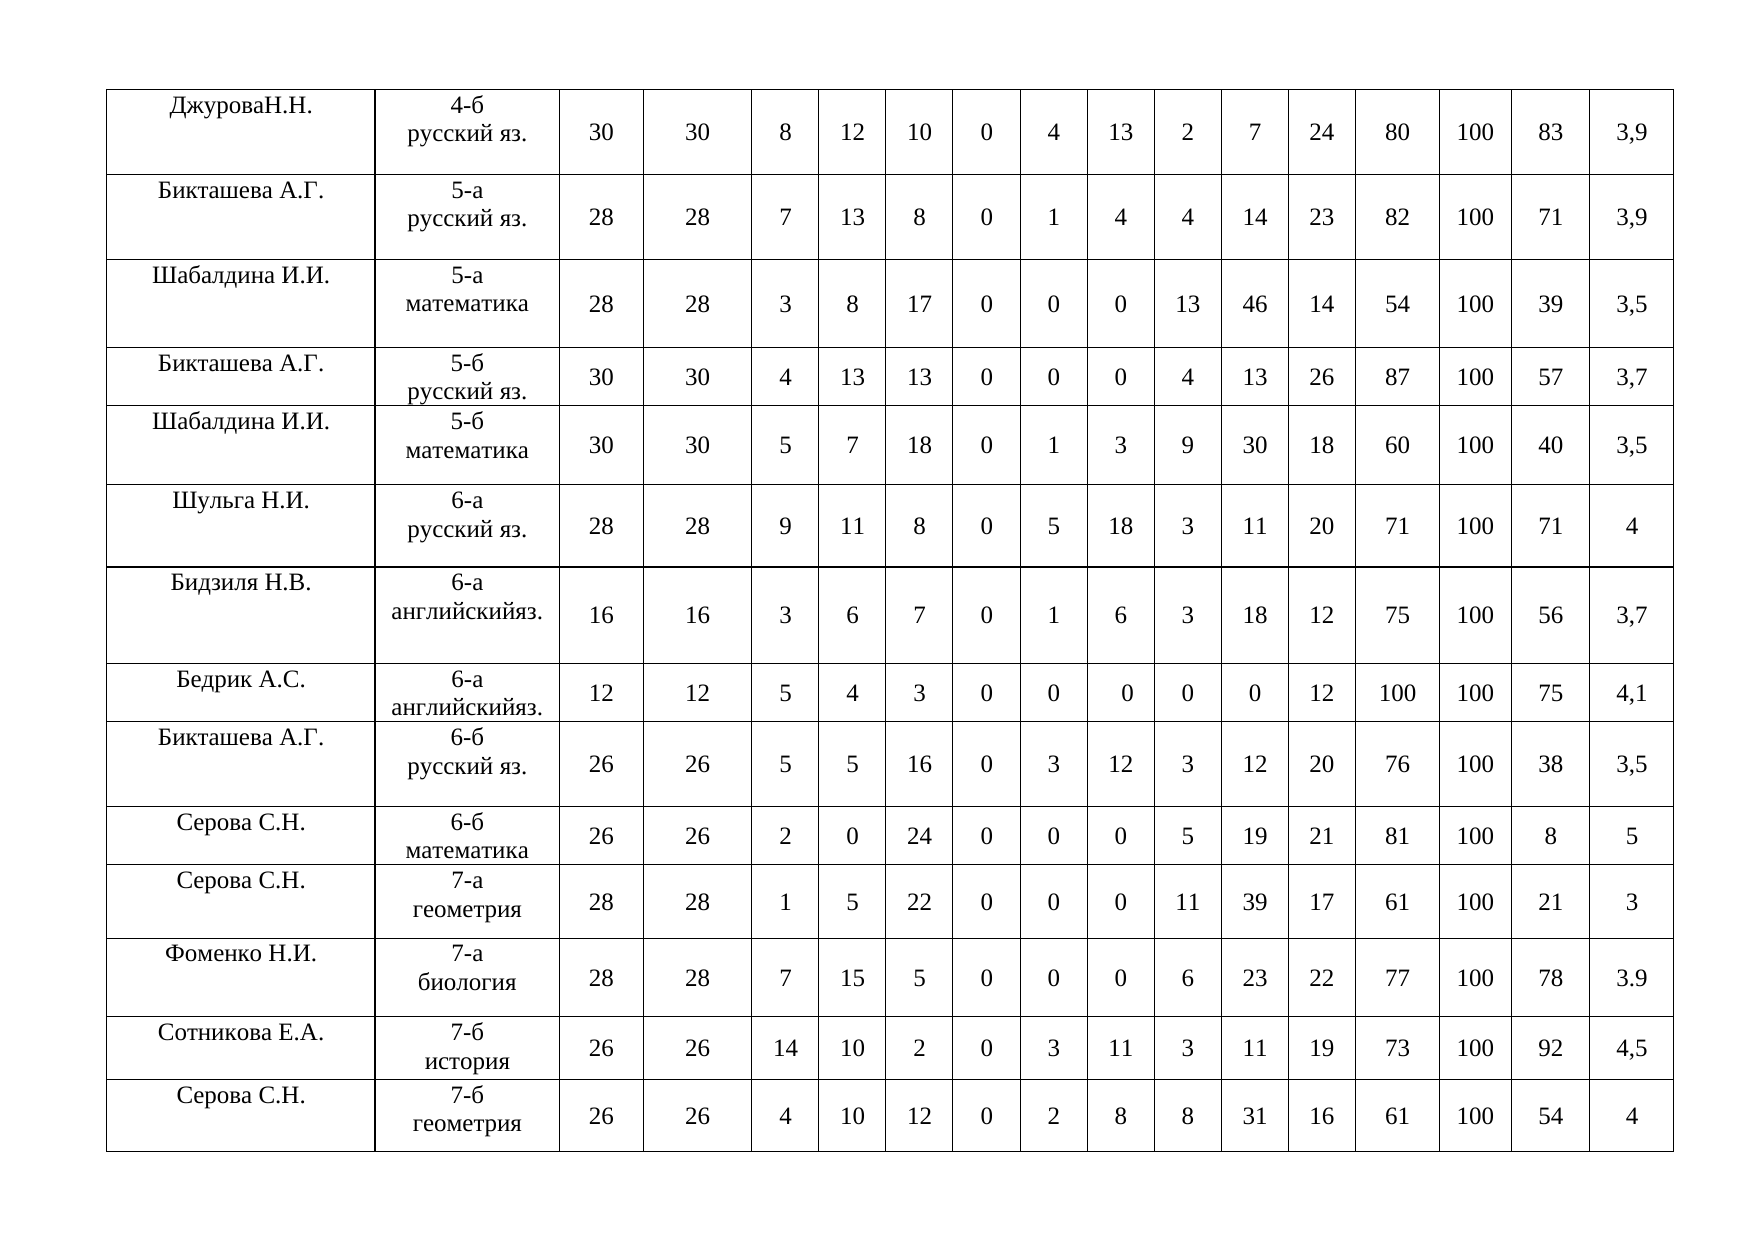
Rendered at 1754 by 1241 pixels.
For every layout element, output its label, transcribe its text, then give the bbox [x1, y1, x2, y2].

table_cell 3 [1021, 1017, 1087, 1079]
table_cell 3 [1155, 568, 1221, 663]
table_cell 2 [752, 807, 818, 864]
table_cell 57 [1512, 348, 1589, 405]
table_cell 21 [1512, 865, 1589, 937]
table_cell 5 [819, 865, 885, 937]
table_cell 30 [560, 406, 643, 484]
table_cell 61 [1356, 865, 1439, 937]
table_cell 77 [1356, 939, 1439, 1016]
table_cell 8 [1155, 1080, 1221, 1151]
table_cell 7-б история [376, 1017, 559, 1079]
table_cell 12 [1222, 722, 1288, 806]
table_cell 18 [1222, 568, 1288, 663]
table_cell Сотникова Е.А. [107, 1017, 374, 1079]
table_cell 2 [886, 1017, 952, 1079]
table_cell 10 [819, 1017, 885, 1079]
table_cell 0 [953, 485, 1020, 566]
table_cell 100 [1440, 348, 1511, 405]
table_cell 18 [1088, 485, 1154, 566]
table_cell 14 [1289, 260, 1355, 347]
table_cell 18 [1289, 406, 1355, 484]
table_cell 5-б математика [376, 406, 559, 484]
table_cell 22 [1289, 939, 1355, 1016]
table_cell 3 [1155, 485, 1221, 566]
table_cell 3 [1155, 1017, 1221, 1079]
table_cell 4 [752, 348, 818, 405]
table_cell 100 [1440, 1080, 1511, 1151]
table_cell 100 [1356, 664, 1439, 721]
table_cell 0 [953, 568, 1020, 663]
table_cell Бидзиля Н.В. [107, 568, 374, 663]
table_cell 4 [1590, 1080, 1673, 1151]
table_cell 26 [1289, 348, 1355, 405]
table_cell 26 [560, 1080, 643, 1151]
table_cell 5 [752, 406, 818, 484]
table_cell 21 [1289, 807, 1355, 864]
table_cell 30 [644, 406, 751, 484]
table_cell 14 [752, 1017, 818, 1079]
table_cell 5 [886, 939, 952, 1016]
table_cell 17 [1289, 865, 1355, 937]
table_cell 20 [1289, 485, 1355, 566]
table_cell 3,5 [1590, 260, 1673, 347]
table_cell 0 [953, 260, 1020, 347]
table_cell 76 [1356, 722, 1439, 806]
table_cell 3 [886, 664, 952, 721]
table_cell 82 [1356, 175, 1439, 259]
table_cell ДжуроваН.Н. [107, 90, 374, 174]
table_cell 22 [886, 865, 952, 937]
table_cell Шабалдина И.И. [107, 406, 374, 484]
table_cell 11 [1222, 1017, 1288, 1079]
table_cell 0 [1088, 260, 1154, 347]
table_cell 5 [752, 664, 818, 721]
table_cell 54 [1356, 260, 1439, 347]
table_cell 3 [1088, 406, 1154, 484]
table_cell Бедрик А.С. [107, 664, 374, 721]
table_cell 23 [1289, 175, 1355, 259]
table_cell 12 [1088, 722, 1154, 806]
table_cell 26 [560, 722, 643, 806]
table_cell 13 [886, 348, 952, 405]
table_cell 13 [819, 348, 885, 405]
table_cell 11 [1155, 865, 1221, 937]
table_cell 15 [819, 939, 885, 1016]
table_cell 4,1 [1590, 664, 1673, 721]
table_cell 12 [1289, 568, 1355, 663]
table_cell 4 [819, 664, 885, 721]
table_cell 0 [1155, 664, 1221, 721]
table_cell 13 [1155, 260, 1221, 347]
table_cell 8 [1088, 1080, 1154, 1151]
table_cell 3 [752, 568, 818, 663]
table_cell 23 [1222, 939, 1288, 1016]
table_cell 10 [886, 90, 952, 174]
table_cell Серова С.Н. [107, 807, 374, 864]
table_cell 0 [1021, 939, 1087, 1016]
table_cell Шабалдина И.И. [107, 260, 374, 347]
table_cell 30 [644, 90, 751, 174]
table_cell 75 [1512, 664, 1589, 721]
table_cell 0 [1088, 939, 1154, 1016]
table_cell 61 [1356, 1080, 1439, 1151]
table_cell 6-б математика [376, 807, 559, 864]
table_cell 7 [752, 939, 818, 1016]
table_cell 3 [752, 260, 818, 347]
table_cell 28 [560, 865, 643, 937]
table_cell 1 [752, 865, 818, 937]
table_cell 26 [644, 807, 751, 864]
table_cell 31 [1222, 1080, 1288, 1151]
table_cell 3 [1021, 722, 1087, 806]
table_cell 16 [1289, 1080, 1355, 1151]
table_cell 9 [1155, 406, 1221, 484]
table_cell 78 [1512, 939, 1589, 1016]
table_cell 26 [560, 1017, 643, 1079]
table_cell 28 [560, 260, 643, 347]
table_cell 100 [1440, 807, 1511, 864]
table_cell 46 [1222, 260, 1288, 347]
table_cell 0 [953, 939, 1020, 1016]
table_cell 39 [1512, 260, 1589, 347]
table_cell 7 [886, 568, 952, 663]
table_cell 71 [1512, 485, 1589, 566]
table_cell 3 [1590, 865, 1673, 937]
table_cell 100 [1440, 485, 1511, 566]
table_cell 2 [1155, 90, 1221, 174]
table_cell 0 [1021, 664, 1087, 721]
table_cell 100 [1440, 722, 1511, 806]
table_cell 0 [953, 722, 1020, 806]
table_cell 6-а русский яз. [376, 485, 559, 566]
table_cell 5 [752, 722, 818, 806]
table_cell 4,5 [1590, 1017, 1673, 1079]
table_cell 0 [953, 90, 1020, 174]
table_cell 11 [1088, 1017, 1154, 1079]
table_cell 5 [1155, 807, 1221, 864]
table_cell 7-б геометрия [376, 1080, 559, 1151]
table_cell 100 [1440, 406, 1511, 484]
table_cell 0 [953, 807, 1020, 864]
table_cell 5 [1590, 807, 1673, 864]
table_cell 0 [953, 664, 1020, 721]
table_cell 24 [886, 807, 952, 864]
table_cell 0 [953, 406, 1020, 484]
table_cell 6 [1155, 939, 1221, 1016]
table_cell 19 [1222, 807, 1288, 864]
table_cell 1 [1021, 568, 1087, 663]
table_cell 8 [886, 485, 952, 566]
table_cell 100 [1440, 865, 1511, 937]
table_cell 0 [1021, 348, 1087, 405]
table_cell 13 [1222, 348, 1288, 405]
table_cell 3.9 [1590, 939, 1673, 1016]
table_cell 2 [1021, 1080, 1087, 1151]
table_cell 30 [560, 348, 643, 405]
table_cell 75 [1356, 568, 1439, 663]
table_cell 5-а русский яз. [376, 175, 559, 259]
table_cell 6 [1088, 568, 1154, 663]
table_cell 3,9 [1590, 90, 1673, 174]
table_cell 4 [1155, 175, 1221, 259]
table_cell 0 [1021, 807, 1087, 864]
table_cell 3 [1155, 722, 1221, 806]
table_cell 56 [1512, 568, 1589, 663]
table_cell 3,5 [1590, 722, 1673, 806]
table_cell 3,5 [1590, 406, 1673, 484]
table_cell Шульга Н.И. [107, 485, 374, 566]
table_cell 10 [819, 1080, 885, 1151]
table_cell 7-а биология [376, 939, 559, 1016]
table_cell 24 [1289, 90, 1355, 174]
table_cell 14 [1222, 175, 1288, 259]
table_cell 30 [560, 90, 643, 174]
table_cell 8 [752, 90, 818, 174]
table_cell 4-б русский яз. [376, 90, 559, 174]
table_cell 16 [644, 568, 751, 663]
table_cell 3,7 [1590, 568, 1673, 663]
table_cell 5-а математика [376, 260, 559, 347]
table_cell 39 [1222, 865, 1288, 937]
table_cell 100 [1440, 939, 1511, 1016]
table_cell 28 [644, 865, 751, 937]
table_cell 0 [1021, 865, 1087, 937]
table_cell Серова С.Н. [107, 1080, 374, 1151]
table_cell 28 [644, 260, 751, 347]
table_cell 8 [1512, 807, 1589, 864]
table_cell 1 [1021, 406, 1087, 484]
table_cell 0 [819, 807, 885, 864]
table_cell 81 [1356, 807, 1439, 864]
table_cell 8 [819, 260, 885, 347]
table_cell 7 [752, 175, 818, 259]
table_cell 100 [1440, 1017, 1511, 1079]
table_cell 6-а английскийяз. [376, 664, 559, 721]
table_cell 80 [1356, 90, 1439, 174]
table_cell 0 [1088, 807, 1154, 864]
table_cell 6-а английскийяз. [376, 568, 559, 663]
table_cell 7 [1222, 90, 1288, 174]
table_cell 40 [1512, 406, 1589, 484]
table_cell 1 [1021, 175, 1087, 259]
table_cell Бикташева А.Г. [107, 348, 374, 405]
table_cell 6 [819, 568, 885, 663]
table_cell 28 [560, 939, 643, 1016]
table_cell 12 [644, 664, 751, 721]
table_cell 28 [560, 175, 643, 259]
table_cell 28 [560, 485, 643, 566]
table_cell 92 [1512, 1017, 1589, 1079]
table_cell 13 [819, 175, 885, 259]
table_cell 18 [886, 406, 952, 484]
table_cell 16 [560, 568, 643, 663]
table_cell 0 [953, 348, 1020, 405]
table_cell 71 [1512, 175, 1589, 259]
table_cell 38 [1512, 722, 1589, 806]
table_cell 100 [1440, 568, 1511, 663]
table_cell 9 [752, 485, 818, 566]
table_cell 11 [1222, 485, 1288, 566]
table_cell 0 [1021, 260, 1087, 347]
table_cell 60 [1356, 406, 1439, 484]
table_cell 26 [644, 722, 751, 806]
table_cell 5-б русский яз. [376, 348, 559, 405]
table_cell 28 [644, 485, 751, 566]
table_cell 0 [953, 1080, 1020, 1151]
table_cell 26 [644, 1017, 751, 1079]
table_cell 0 [1088, 865, 1154, 937]
table_cell 100 [1440, 175, 1511, 259]
table_cell 5 [1021, 485, 1087, 566]
table_cell Серова С.Н. [107, 865, 374, 937]
table_cell 71 [1356, 485, 1439, 566]
table_cell 8 [886, 175, 952, 259]
table_cell 54 [1512, 1080, 1589, 1151]
table_cell Бикташева А.Г. [107, 175, 374, 259]
table_cell 4 [1590, 485, 1673, 566]
table_cell 0 [953, 1017, 1020, 1079]
table_cell 73 [1356, 1017, 1439, 1079]
table_cell 20 [1289, 722, 1355, 806]
table_cell 28 [644, 939, 751, 1016]
table_cell 3,9 [1590, 175, 1673, 259]
table_cell 16 [886, 722, 952, 806]
table_cell 12 [560, 664, 643, 721]
table_cell 83 [1512, 90, 1589, 174]
table_cell 5 [819, 722, 885, 806]
table_cell 30 [644, 348, 751, 405]
table_cell 28 [644, 175, 751, 259]
table_cell 6-б русский яз. [376, 722, 559, 806]
table_cell 4 [1021, 90, 1087, 174]
table_cell 12 [1289, 664, 1355, 721]
table_cell 13 [1088, 90, 1154, 174]
table_cell 0 [1088, 664, 1154, 721]
table_cell 4 [1155, 348, 1221, 405]
table_cell Фоменко Н.И. [107, 939, 374, 1016]
table_cell 4 [1088, 175, 1154, 259]
table_cell 12 [819, 90, 885, 174]
table_cell 7-а геометрия [376, 865, 559, 937]
table_cell 7 [819, 406, 885, 484]
table_cell 100 [1440, 664, 1511, 721]
table_cell 17 [886, 260, 952, 347]
table_cell 12 [886, 1080, 952, 1151]
table_cell 26 [644, 1080, 751, 1151]
table_cell 19 [1289, 1017, 1355, 1079]
table_cell 0 [1088, 348, 1154, 405]
table_cell 100 [1440, 260, 1511, 347]
table_cell 3,7 [1590, 348, 1673, 405]
table_cell 11 [819, 485, 885, 566]
table_cell 100 [1440, 90, 1511, 174]
table_cell 4 [752, 1080, 818, 1151]
table_cell Бикташева А.Г. [107, 722, 374, 806]
table_cell 0 [953, 175, 1020, 259]
table_cell 0 [953, 865, 1020, 937]
table_cell 30 [1222, 406, 1288, 484]
table_cell 87 [1356, 348, 1439, 405]
table_cell 0 [1222, 664, 1288, 721]
table_cell 26 [560, 807, 643, 864]
